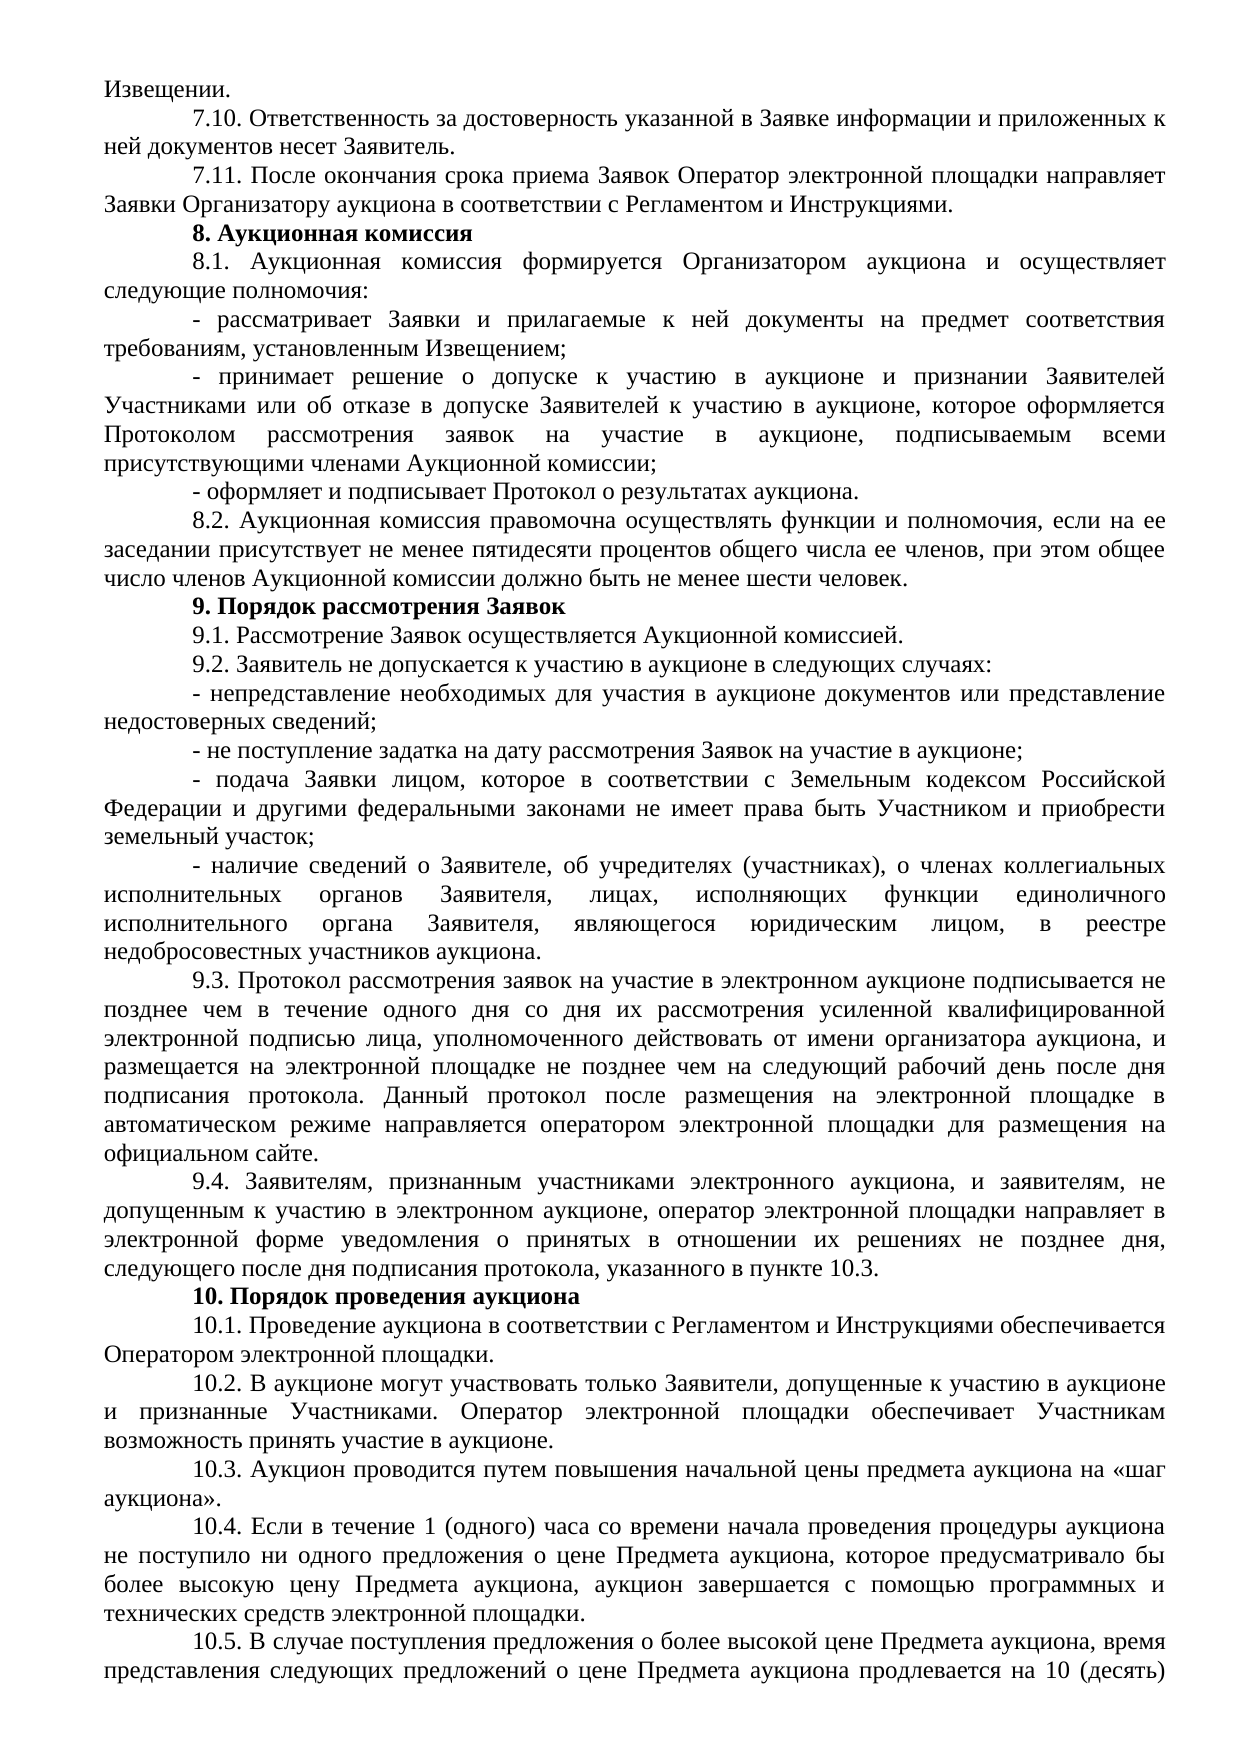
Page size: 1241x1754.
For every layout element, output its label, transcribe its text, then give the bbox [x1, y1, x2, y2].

text - не поступление задатка на дату рассмотрения Заявок на участие в аукционе; [103, 735, 1167, 764]
text 9.1. Рассмотрение Заявок осуществляется Аукционной комиссией. [103, 620, 1167, 649]
text 7.10. Ответственность за достоверность указанной в Заявке информации и приложенных к ней документов несет Заявитель. [103, 103, 1167, 160]
text 7.11. После окончания срока приема Заявок Оператор электронной площадки направляет Заявки Организатору аукциона в соответствии с Регламентом и Инструкциями. [103, 160, 1167, 218]
text - рассматривает Заявки и прилагаемые к ней документы на предмет соответствия требованиям, установленным Извещением; [103, 304, 1167, 361]
text 10.3. Аукцион проводится путем повышения начальной цены предмета аукциона на «шаг аукциона». [103, 1454, 1167, 1511]
text 8. Аукционная комиссия [103, 218, 1167, 246]
text 10.2. В аукционе могут участвовать только Заявители, допущенные к участию в аукционе и признанные Участниками. Оператор электронной площадки обеспечивает Участникам возможность принять участие в аукционе. [103, 1368, 1167, 1454]
text 9.4. Заявителям, признанным участниками электронного аукциона, и заявителям, не допущенным к участию в электронном аукционе, оператор электронной площадки направляет в электронной форме уведомления о принятых в отношении их решениях не позднее дня, следующего после дня подписания протокола, указанного в пункте 10.3. [103, 1166, 1167, 1281]
text 10.4. Если в течение 1 (одного) часа со времени начала проведения процедуры аукциона не поступило ни одного предложения о цене Предмета аукциона, которое предусматривало бы более высокую цену Предмета аукциона, аукцион завершается с помощью программных и технических средств электронной площадки. [103, 1511, 1167, 1626]
text 9. Порядок рассмотрения Заявок [103, 591, 1167, 620]
text - принимает решение о допуске к участию в аукционе и признании Заявителей Участниками или об отказе в допуске Заявителей к участию в аукционе, которое оформляется Протоколом рассмотрения заявок на участие в аукционе, подписываемым всеми присутствующими членами Аукционной комиссии; [103, 361, 1167, 476]
text 9.3. Протокол рассмотрения заявок на участие в электронном аукционе подписывается не позднее чем в течение одного дня со дня их рассмотрения усиленной квалифицированной электронной подписью лица, уполномоченного действовать от имени организатора аукциона, и размещается на электронной площадке не позднее чем на следующий рабочий день после дня подписания протокола. Данный протокол после размещения на электронной площадке в автоматическом режиме направляется оператором электронной площадки для размещения на официальном сайте. [103, 965, 1167, 1166]
text 10.1. Проведение аукциона в соответствии с Регламентом и Инструкциями обеспечивается Оператором электронной площадки. [103, 1310, 1167, 1368]
text - непредставление необходимых для участия в аукционе документов или представление недостоверных сведений; [103, 678, 1167, 735]
text 8.2. Аукционная комиссия правомочна осуществлять функции и полномочия, если на ее заседании присутствует не менее пятидесяти процентов общего числа ее членов, при этом общее число членов Аукционной комиссии должно быть не менее шести человек. [103, 505, 1167, 591]
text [103, 74, 1167, 103]
text 9.2. Заявитель не допускается к участию в аукционе в следующих случаях: [103, 649, 1167, 678]
text - оформляет и подписывает Протокол о результатах аукциона. [103, 476, 1167, 505]
text - наличие сведений о Заявителе, об учредителях (участниках), о членах коллегиальных исполнительных органов Заявителя, лицах, исполняющих функции единоличного исполнительного органа Заявителя, являющегося юридическим лицом, в реестре недобросовестных участников аукциона. [103, 850, 1167, 965]
text 8.1. Аукционная комиссия формируется Организатором аукциона и осуществляет следующие полномочия: [103, 246, 1167, 304]
text 10. Порядок проведения аукциона [103, 1281, 1167, 1310]
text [103, 1626, 1167, 1684]
text - подача Заявки лицом, которое в соответствии с Земельным кодексом Российской Федерации и другими федеральными законами не имеет права быть Участником и приобрести земельный участок; [103, 764, 1167, 850]
